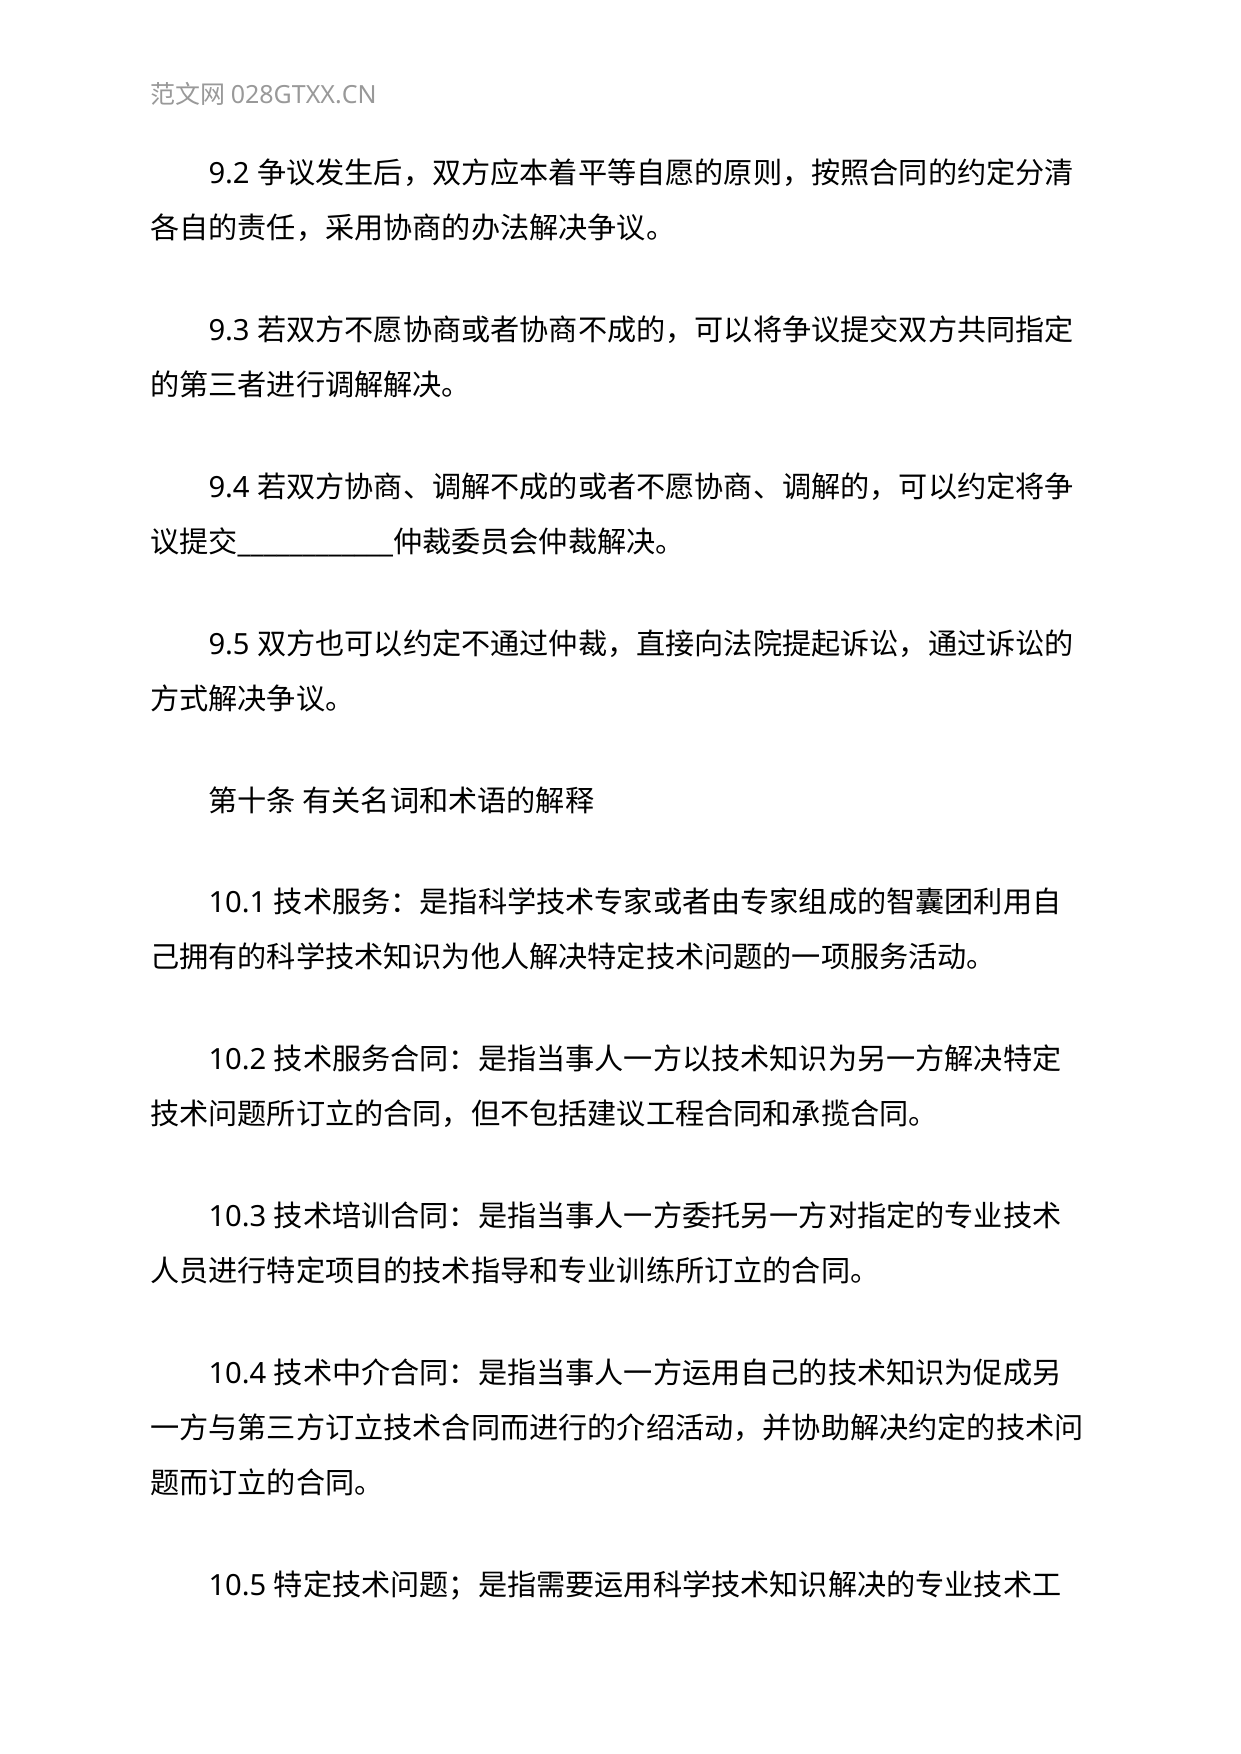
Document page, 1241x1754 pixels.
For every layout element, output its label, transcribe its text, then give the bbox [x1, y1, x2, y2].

text 10.3 技术培训合同：是指当事人一方委托另一方对指定的专业技术人员进行特定项目的技术指导和专业训练所订立的合同。 [150, 1193, 1090, 1290]
text 9.3 若双方不愿协商或者协商不成的，可以将争议提交双方共同指定的第三者进行调解解决。 [150, 307, 1090, 404]
text 9.4 若双方协商、调解不成的或者不愿协商、调解的，可以约定将争议提交____________仲裁委员会仲裁解决。 [150, 463, 1090, 561]
text 9.5 双方也可以约定不通过仲裁，直接向法院提起诉讼，通过诉讼的方式解决争议。 [150, 621, 1090, 718]
text 第十条 有关名词和术语的解释 [150, 777, 1090, 819]
text 9.2 争议发生后，双方应本着平等自愿的原则，按照合同的约定分清各自的责任，采用协商的办法解决争议。 [150, 150, 1090, 247]
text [150, 1561, 1090, 1603]
text 10.1 技术服务：是指科学技术专家或者由专家组成的智囊团利用自己拥有的科学技术知识为他人解决特定技术问题的一项服务活动。 [150, 879, 1090, 976]
text 10.4 技术中介合同：是指当事人一方运用自己的技术知识为促成另一方与第三方订立技术合同而进行的介绍活动，并协助解决约定的技术问题而订立的合同。 [150, 1349, 1090, 1502]
text 10.2 技术服务合同：是指当事人一方以技术知识为另一方解决特定技术问题所订立的合同，但不包括建议工程合同和承揽合同。 [150, 1036, 1090, 1133]
